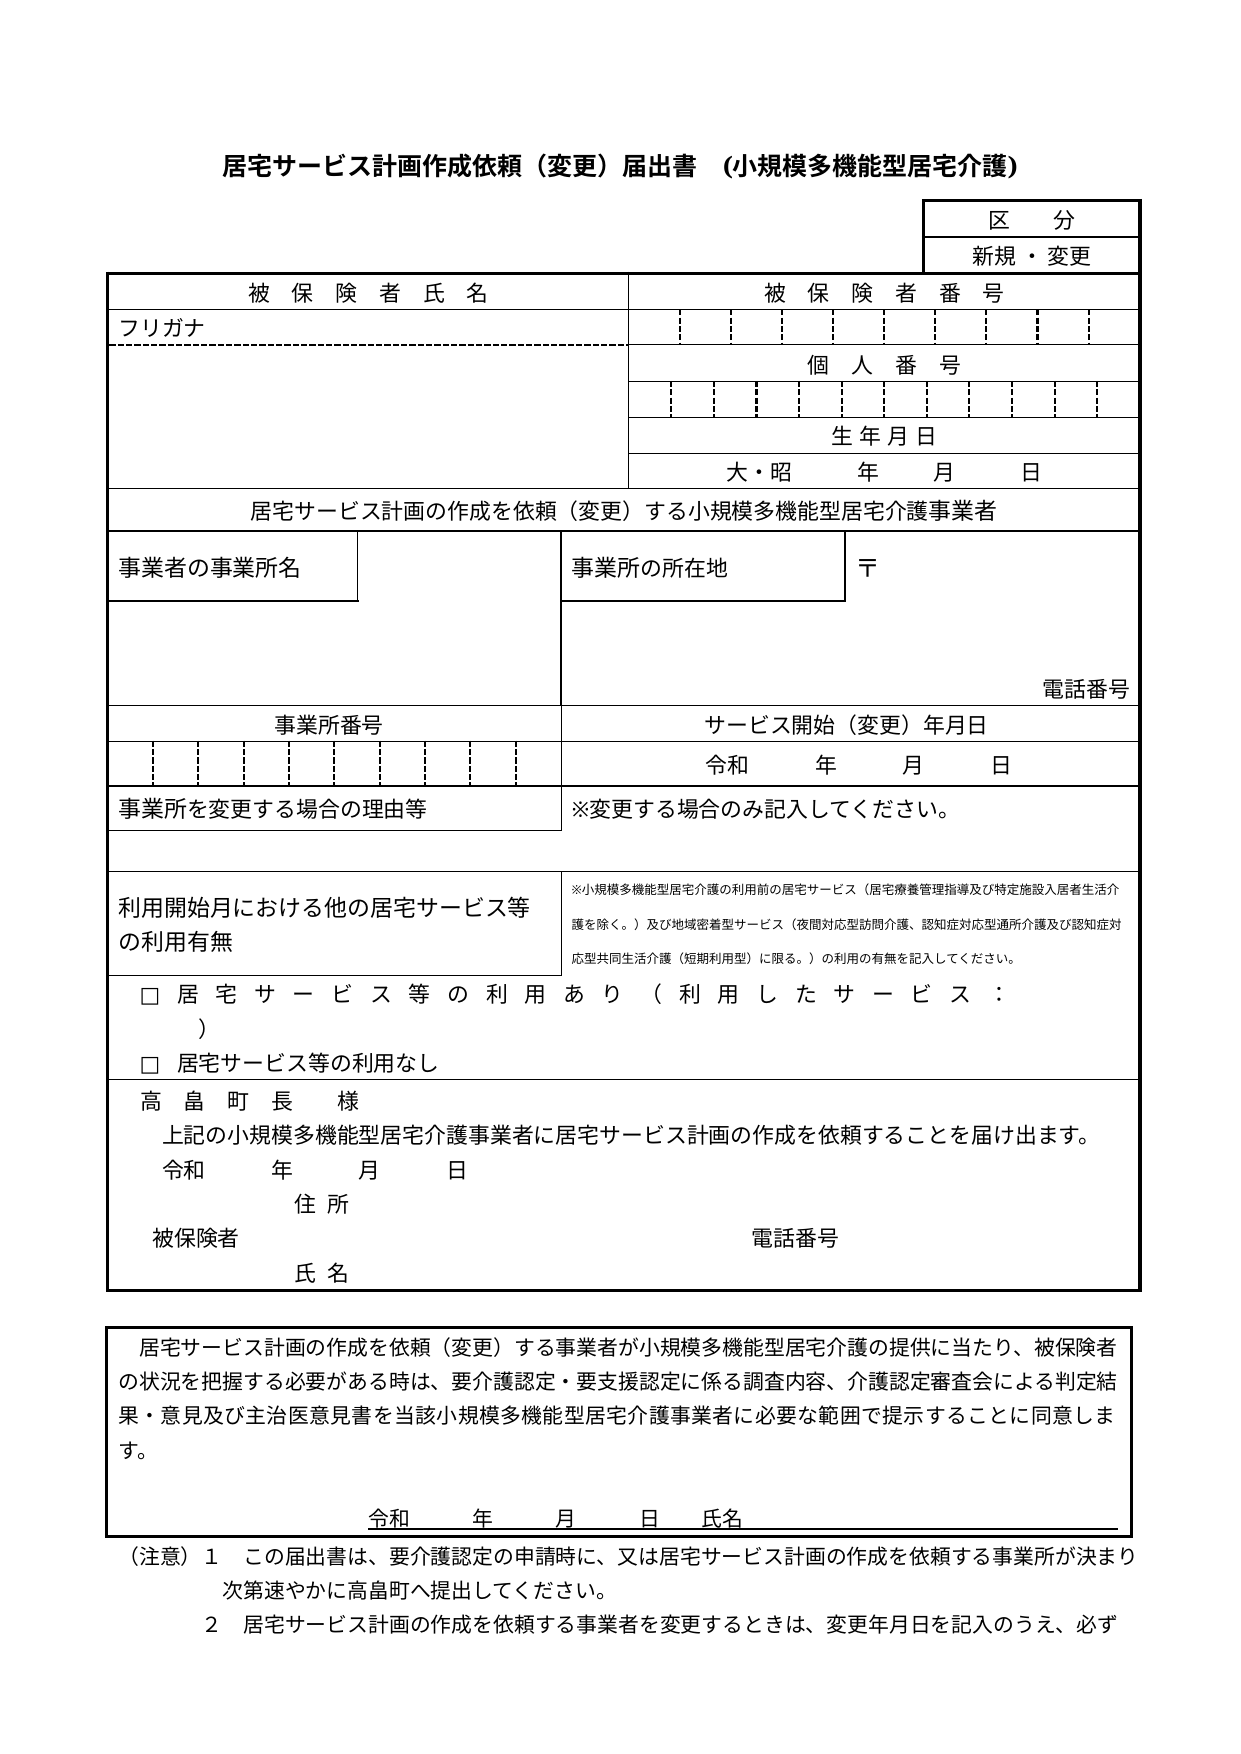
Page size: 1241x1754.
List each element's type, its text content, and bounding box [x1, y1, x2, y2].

table_cell [470, 742, 516, 785]
table_cell 高 畠 町 長 様 上記の小規模多機能型居宅介護事業者に居宅サービス計画の作成を依頼することを届け出ます。 令和 年 月 日 [109, 1080, 1138, 1186]
table_cell 被 保 険 者 番 号 [629, 275, 1138, 309]
table_cell 事業者の事業所名 [109, 532, 357, 600]
table_cell [927, 382, 969, 417]
table_cell [782, 310, 833, 344]
table_cell [714, 382, 756, 417]
table_cell [1097, 382, 1138, 417]
table_cell [629, 382, 671, 417]
table_cell [334, 742, 380, 785]
table_cell [731, 310, 782, 344]
table_cell [425, 742, 470, 785]
table_header 区 分 [925, 202, 1138, 236]
text ２ 居宅サービス計画の作成を依頼する事業者を変更するときは、変更年月日を記入のうえ、必ず [118, 1606, 1156, 1641]
table_cell [516, 742, 561, 785]
table_cell [884, 310, 935, 344]
table_cell ※小規模多機能型居宅介護の利用前の居宅サービス（居宅療養管理指導及び特定施設入居者生活介護を除く。）及び地域密着型サービス（夜間対応型訪問介護、認知症対応型通所介護及び認知症対応型共同生活介護（短期利用型）に限る。）の利用の有無を記入してください。 [562, 872, 1138, 975]
table_cell [289, 742, 334, 785]
table_cell 事業所を変更する場合の理由等 [109, 787, 561, 829]
table_cell 令和 年 月 日 [562, 742, 1138, 785]
table_cell [842, 382, 884, 417]
table_cell [1038, 310, 1088, 344]
table_cell 事業所の所在地 [562, 532, 844, 600]
table_cell [969, 382, 1012, 417]
table_cell [680, 310, 731, 344]
table_cell [986, 310, 1037, 344]
table_cell 個 人 番 号 [629, 345, 1138, 381]
table_cell 居宅サービス計画の作成を依頼（変更）する小規模多機能型居宅介護事業者 [109, 489, 1138, 530]
table_cell [109, 830, 1138, 871]
table_cell 住所 氏名 [284, 1186, 741, 1289]
table_cell [1055, 382, 1097, 417]
table_cell 居宅サービス等の利用あり（利用したサービス： ） 居宅サービス等の利用なし [109, 976, 1138, 1079]
table_cell 電話番号 [562, 600, 1138, 705]
table_header 居宅サービス計画の作成を依頼（変更）する事業者が小規模多機能型居宅介護の提供に当たり、被保険者の状況を把握する必要がある時は、要介護認定・要支援認定に係る調査内容、介護認定審査会による判定結果・意見及び主治医意見書を当該小規模多機能型居宅介護事業者に必要な範囲で提示することに同意します。 令和 年 月 日 氏名 [108, 1329, 1130, 1535]
table_cell [799, 382, 842, 417]
table_cell [756, 382, 799, 417]
text 居宅サービス計画作成依頼（変更）届出書 (小規模多機能型居宅介護) [118, 130, 1122, 199]
table_cell [380, 742, 425, 785]
table_cell サービス開始（変更）年月日 [562, 706, 1138, 741]
table_cell ※変更する場合のみ記入してください。 [562, 787, 1138, 829]
text 次第速やかに高畠町へ提出してください。 [118, 1572, 1156, 1606]
table_cell 被保険者 [109, 1186, 284, 1289]
table_cell 新規 ・ 変更 [925, 238, 1138, 272]
table_cell [109, 742, 153, 785]
table_cell [671, 382, 714, 417]
table_cell [833, 310, 884, 344]
table_cell [109, 344, 628, 488]
text （注意）１ この届出書は、要介護認定の申請時に、又は居宅サービス計画の作成を依頼する事業所が決まり [118, 1538, 1156, 1572]
table_cell [109, 600, 560, 705]
table_cell [358, 532, 560, 600]
table_cell 生年月日 [629, 418, 1138, 452]
table_cell 〒 [846, 532, 1138, 600]
table_cell [935, 310, 986, 344]
table_cell [1089, 310, 1138, 344]
table_cell 事業所番号 [109, 706, 561, 741]
table_cell 大・昭 年 月 日 [629, 454, 1138, 488]
table_cell [629, 310, 680, 344]
table_cell [1012, 382, 1054, 417]
table_cell 被 保 険 者 氏 名 [109, 275, 628, 309]
table_cell フリガナ [109, 310, 628, 344]
table_cell 電話番号 [741, 1186, 1138, 1289]
table_cell 利用開始月における他の居宅サービス等の利用有無 [109, 872, 561, 975]
table_cell [884, 382, 927, 417]
table_cell [244, 742, 289, 785]
table_cell [153, 742, 198, 785]
table_cell [198, 742, 244, 785]
